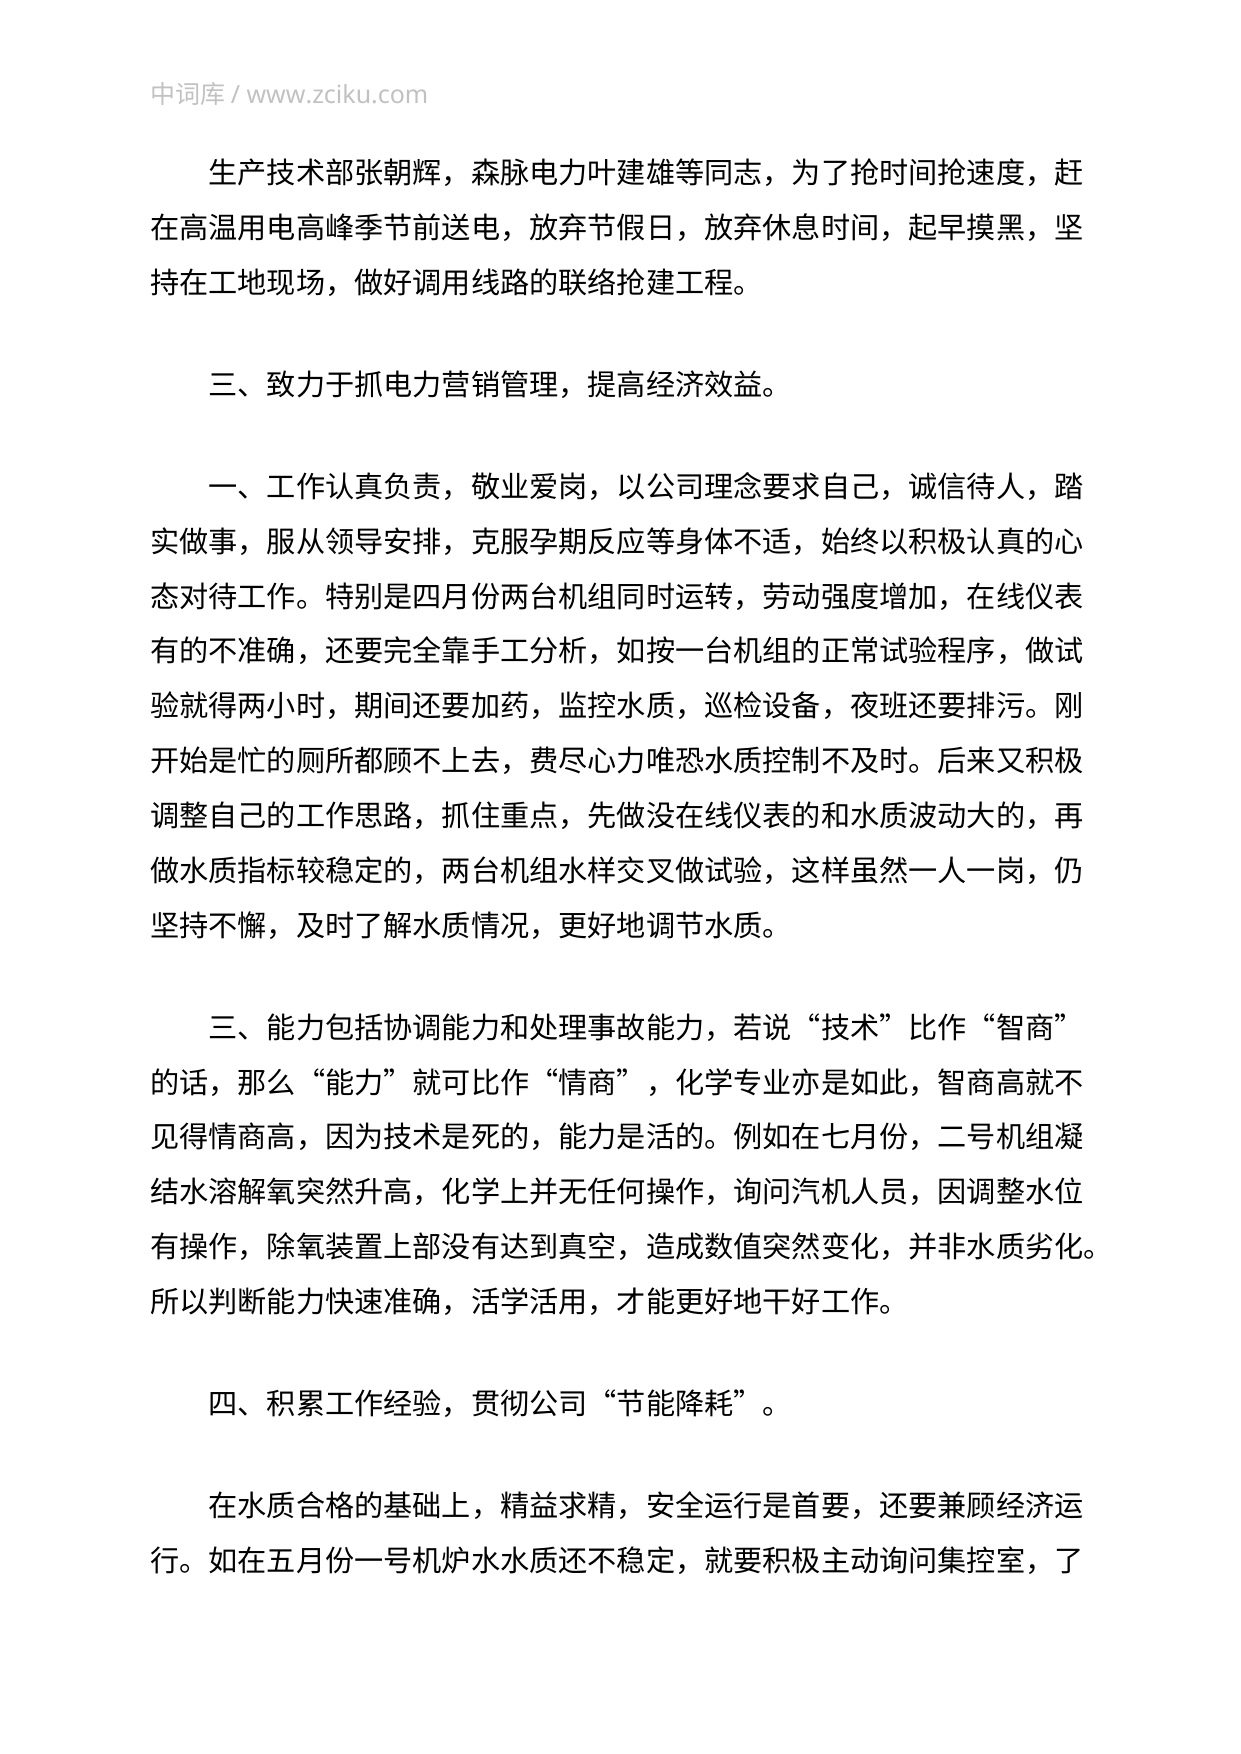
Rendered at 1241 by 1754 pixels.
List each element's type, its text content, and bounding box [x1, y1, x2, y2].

text 生产技术部张朝辉，森脉电力叶建雄等同志，为了抢时间抢速度，赶在高温用电高峰季节前送电，放弃节假日，放弃休息时间，起早摸黑，坚持在工地现场，做好调用线路的联络抢建工程。 [150, 150, 1090, 302]
text 四、积累工作经验，贯彻公司“节能降耗”。 [150, 1381, 1090, 1423]
text 三、致力于抓电力营销管理，提高经济效益。 [150, 362, 1090, 404]
text 三、能力包括协调能力和处理事故能力，若说“技术”比作“智商”的话，那么“能力”就可比作“情商”，化学专业亦是如此，智商高就不见得情商高，因为技术是死的，能力是活的。例如在七月份，二号机组凝结水溶解氧突然升高，化学上并无任何操作，询问汽机人员，因调整水位有操作，除氧装置上部没有达到真空，造成数值突然变化，并非水质劣化。所以判断能力快速准确，活学活用，才能更好地干好工作。 [150, 1004, 1090, 1321]
text 一、工作认真负责，敬业爱岗，以公司理念要求自己，诚信待人，踏实做事，服从领导安排，克服孕期反应等身体不适，始终以积极认真的心态对待工作。特别是四月份两台机组同时运转，劳动强度增加，在线仪表有的不准确，还要完全靠手工分析，如按一台机组的正常试验程序，做试验就得两小时，期间还要加药，监控水质，巡检设备，夜班还要排污。刚开始是忙的厕所都顾不上去，费尽心力唯恐水质控制不及时。后来又积极调整自己的工作思路，抓住重点，先做没在线仪表的和水质波动大的，再做水质指标较稳定的，两台机组水样交叉做试验，这样虽然一人一岗，仍坚持不懈，及时了解水质情况，更好地调节水质。 [150, 463, 1090, 945]
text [150, 1482, 1090, 1579]
